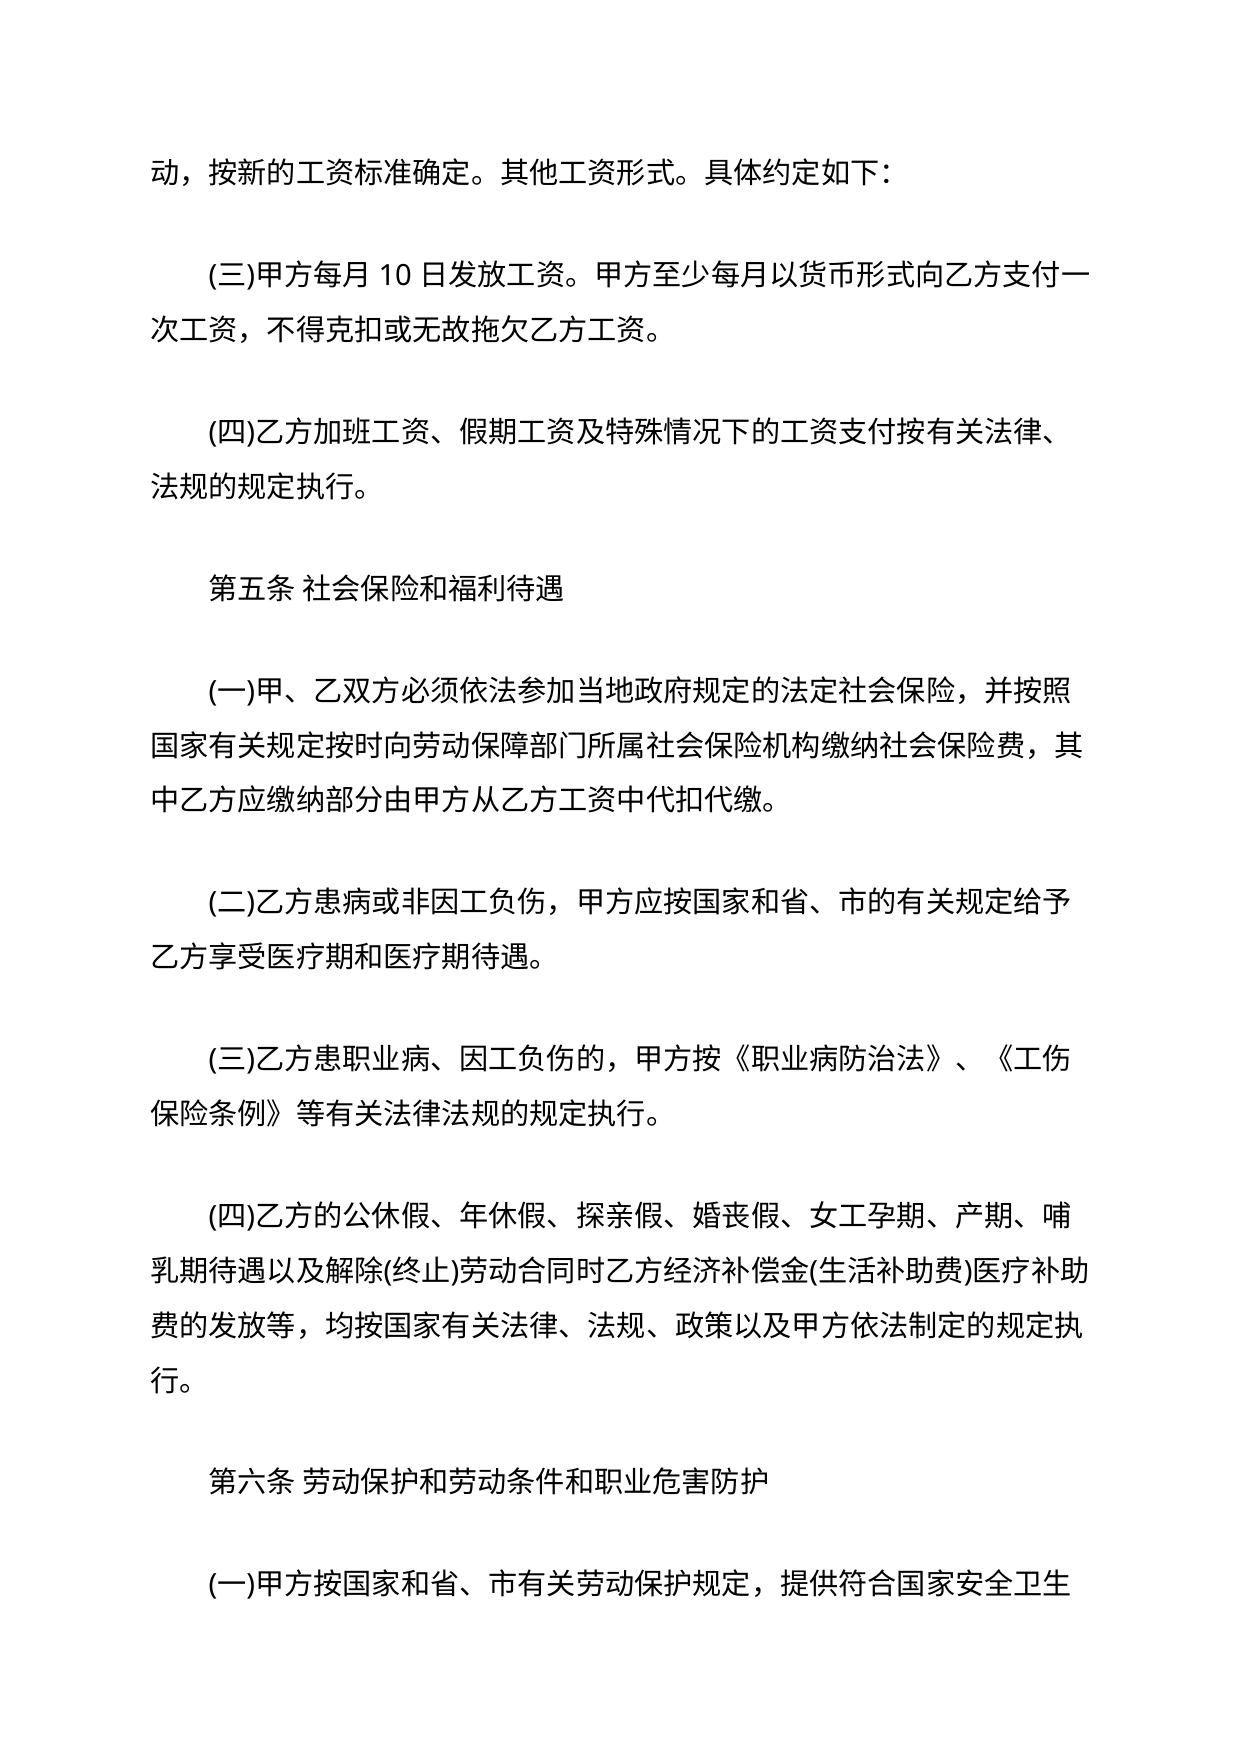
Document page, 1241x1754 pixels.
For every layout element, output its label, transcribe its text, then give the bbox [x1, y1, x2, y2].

text (三)甲方每月 10 日发放工资。甲方至少每月以货币形式向乙方支付一次工资，不得克扣或无故拖欠乙方工资。 [150, 252, 1090, 349]
text 第五条 社会保险和福利待遇 [150, 565, 1090, 608]
text 第六条 劳动保护和劳动条件和职业危害防护 [150, 1459, 1090, 1501]
text (三)乙方患职业病、因工负伤的，甲方按《职业病防治法》、《工伤保险条例》等有关法律法规的规定执行。 [150, 1036, 1090, 1133]
text (四)乙方的公休假、年休假、探亲假、婚丧假、女工孕期、产期、哺乳期待遇以及解除(终止)劳动合同时乙方经济补偿金(生活补助费)医疗补助费的发放等，均按国家有关法律、法规、政策以及甲方依法制定的规定执行。 [150, 1192, 1090, 1399]
text (四)乙方加班工资、假期工资及特殊情况下的工资支付按有关法律、法规的规定执行。 [150, 408, 1090, 506]
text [150, 150, 1090, 192]
text (二)乙方患病或非因工负伤，甲方应按国家和省、市的有关规定给予乙方享受医疗期和医疗期待遇。 [150, 879, 1090, 976]
text (一)甲、乙双方必须依法参加当地政府规定的法定社会保险，并按照国家有关规定按时向劳动保障部门所属社会保险机构缴纳社会保险费，其中乙方应缴纳部分由甲方从乙方工资中代扣代缴。 [150, 667, 1090, 819]
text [150, 1561, 1090, 1603]
